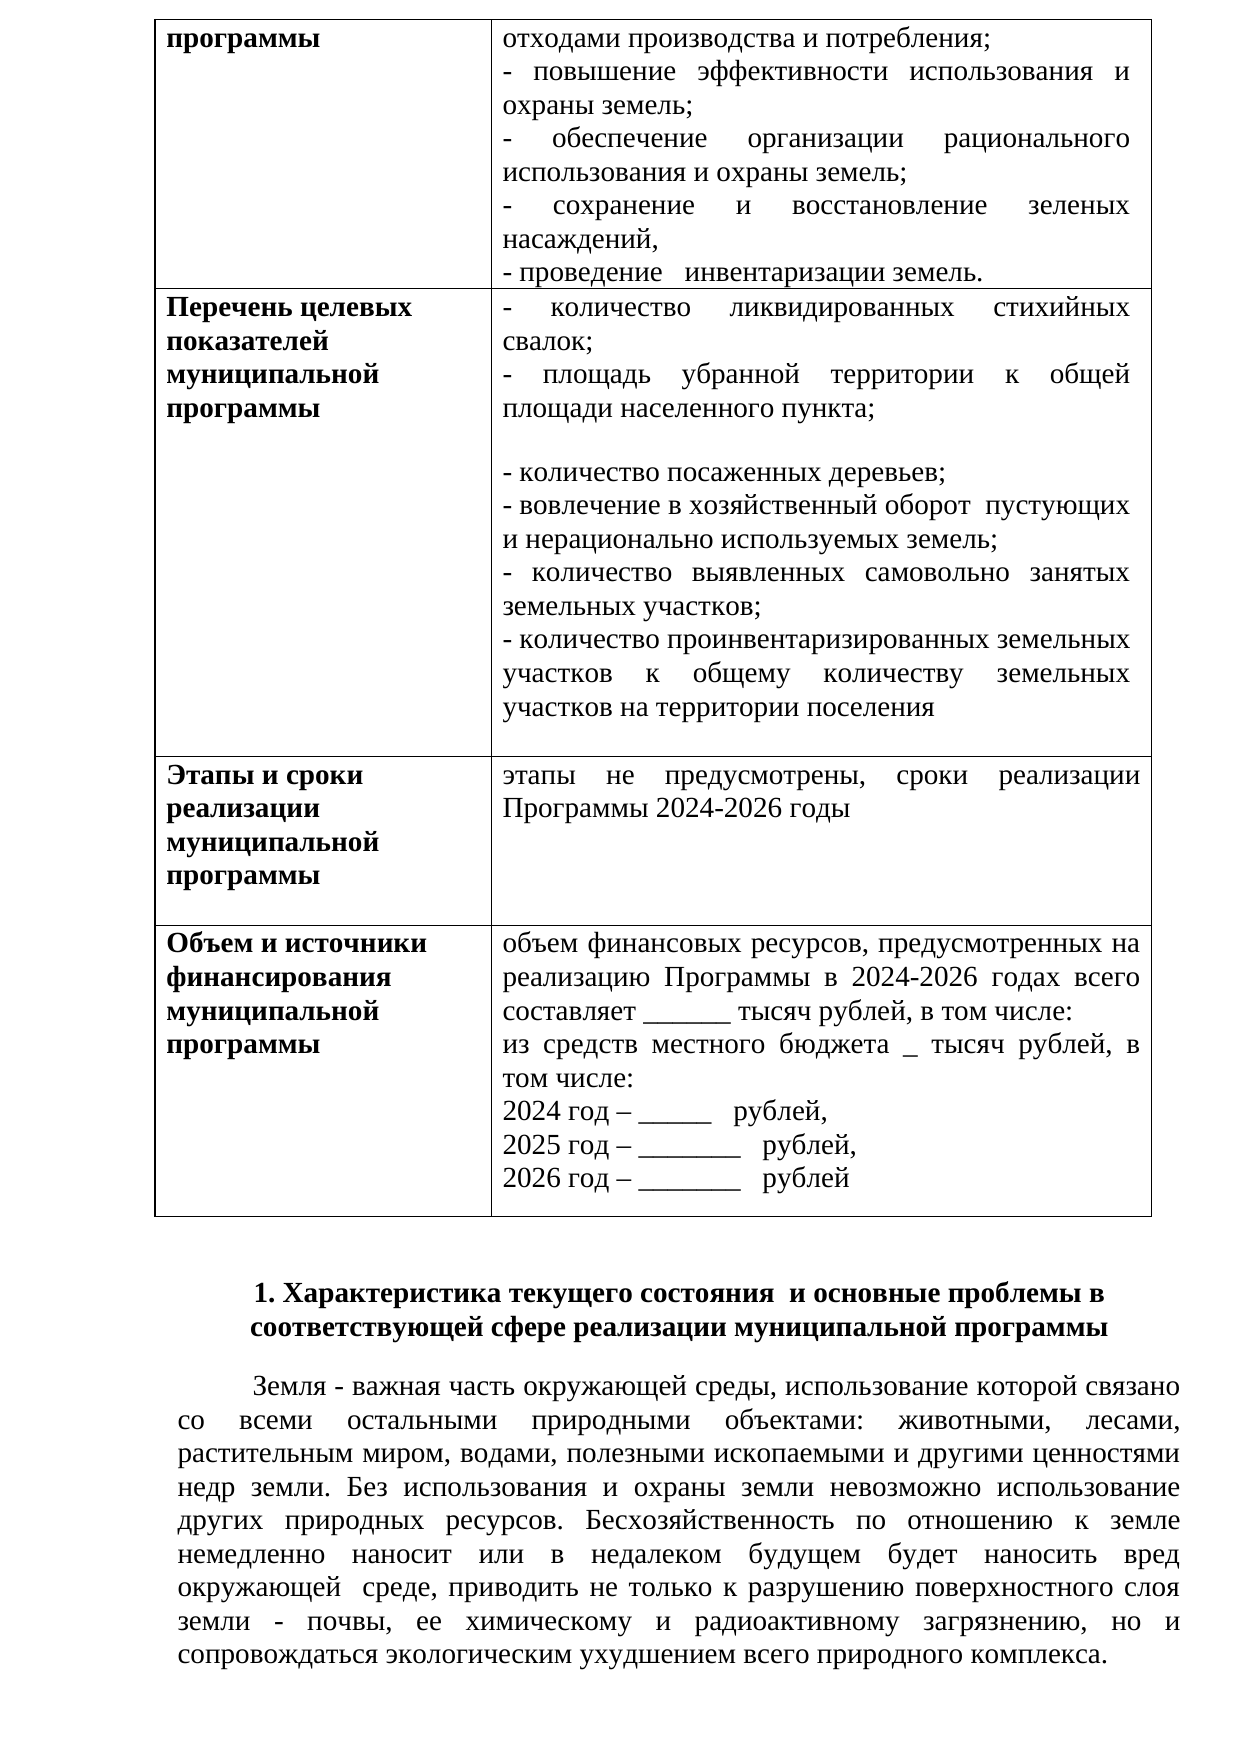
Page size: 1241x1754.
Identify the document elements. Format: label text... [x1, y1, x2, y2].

table_cell этапы не предусмотрены, сроки реализации Программы 2024-2026 годы [492, 757, 1151, 924]
table_cell - количество ликвидированных стихийных свалок; - площадь убранной территории к общей площади населенного пункта; - количество посаженных деревьев; - вовлечение в хозяйственный оборот пустующих и нерационально используемых земель; - количество выявленных самовольно занятых земельных участков; - количество проинвентаризированных земельных участков к общему количеству земельных участков на территории поселения [492, 289, 1151, 756]
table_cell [156, 20, 491, 288]
text 1. Характеристика текущего состояния и основные проблемы в соответствующей сфере реализации муниципальной программы [177, 1276, 1181, 1343]
table_cell Объем и источники финансирования муниципальной программы [156, 926, 491, 1216]
table_cell объем финансовых ресурсов, предусмотренных на реализацию Программы в 2024-2026 годах всего составляет ______ тысяч рублей, в том числе: из средств местного бюджета _ тысяч рублей, в том числе: 2024 год – _____ рублей, 2025 год – _______ рублей, 2026 год – _______ рублей [492, 926, 1151, 1216]
text Земля - важная часть окружающей среды, использование которой связано со всеми остальными природными объектами: животными, лесами, растительным миром, водами, полезными ископаемыми и другими ценностями недр земли. Без использования и охраны земли невозможно использование других природных ресурсов. Бесхозяйственность по отношению к земле немедленно наносит или в недалеком будущем будет наносить вред окружающей среде, приводить не только к разрушению поверхностного слоя земли - почвы, ее химическому и радиоактивному загрязнению, но и сопровождаться экологическим ухудшением всего природного комплекса. [177, 1368, 1181, 1670]
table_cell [492, 20, 1151, 288]
table_cell Этапы и сроки реализации муниципальной программы [156, 757, 491, 924]
table_cell Перечень целевых показателей муниципальной программы [156, 289, 491, 756]
